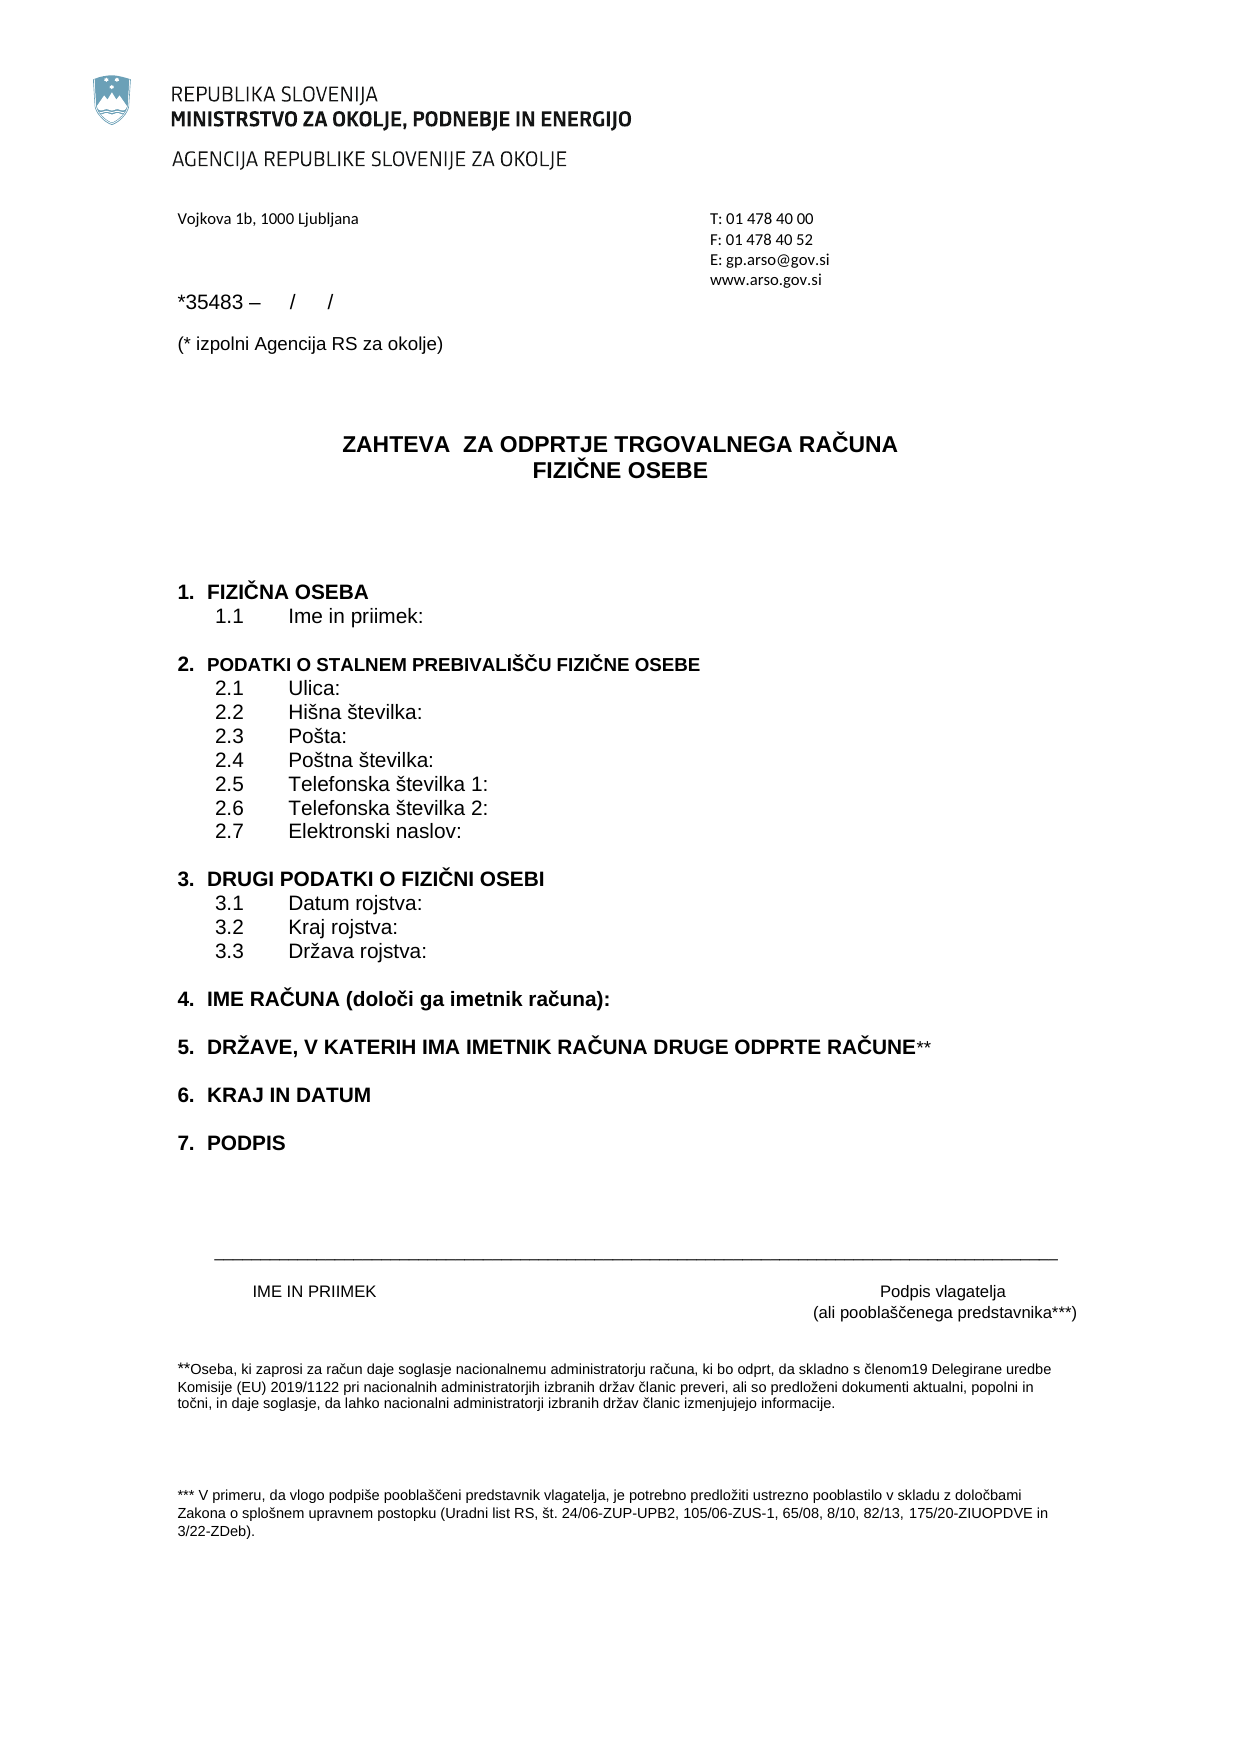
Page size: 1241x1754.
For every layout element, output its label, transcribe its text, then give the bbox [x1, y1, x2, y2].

text ZAHTEVA ZA ODPRTJE TRGOVALNEGA RAČUNA [177, 431, 1063, 457]
list Poštna številka: [215, 747, 1063, 771]
list Telefonska številka 1: [215, 771, 1063, 795]
list Država rojstva: [215, 939, 1063, 963]
list Telefonska številka 2: [215, 795, 1063, 819]
list IME IN PRIIMEK Podpis vlagatelja (ali pooblaščenega predstavnika***) [252, 1282, 1063, 1322]
list Kraj rojstva: [215, 915, 1063, 939]
text **Oseba, ki zaprosi za račun daje soglasje nacionalnemu administratorju računa, ki bo odprt, da skladno s členom19 Delegirane uredbe Komisije (EU) 2019/1122 pri nacionalnih administratorjih izbranih držav članic preveri, ali so predloženi dokumenti aktualni, popolni in točni, in daje soglasje, da lahko nacionalni administratorji izbranih držav članic izmenjujejo informacije. [177, 1359, 1063, 1412]
text FIZIČNE OSEBE [177, 457, 1063, 483]
list podatki o stalnem PREbivališčU FIZIČNE OSEBE [177, 652, 1063, 676]
list KRAJ IN DATUM [177, 1083, 1063, 1107]
list Ime in priimek: [215, 604, 1063, 628]
list Ulica: [215, 676, 1063, 699]
list FIZIČNA OSEBA [177, 580, 1063, 604]
list Hišna številka: [215, 699, 1063, 723]
text ___________________________________________________________________________________________ [214, 1242, 1063, 1261]
list Pošta: [215, 723, 1063, 747]
text *35483 – / / [177, 290, 1063, 314]
list PODPIS [177, 1131, 1063, 1155]
text *** V primeru, da vlogo podpiše pooblaščeni predstavnik vlagatelja, je potrebno predložiti ustrezno pooblastilo v skladu z določbami Zakona o splošnem upravnem postopku (Uradni list RS, št. 24/06-ZUP-UPB2, 105/06-ZUS-1, 65/08, 8/10, 82/13, 175/20-ZIUOPDVE in 3/22-ZDeb). [177, 1487, 1063, 1540]
text (* izpolni Agencija RS za okolje) [177, 332, 1063, 354]
list DRUGI PODATKI O FIZIČNI OSEBI [177, 867, 1063, 891]
list IME RAČUNA (določi ga imetnik računa): [177, 987, 1063, 1011]
list Elektronski naslov: [215, 819, 1063, 843]
list Datum rojstva: [215, 891, 1063, 915]
list DRŽAVE, V KATERIH IMA IMETNIK RAČUNA DRUGE ODPRTE RAČUNE** [177, 1035, 1063, 1059]
